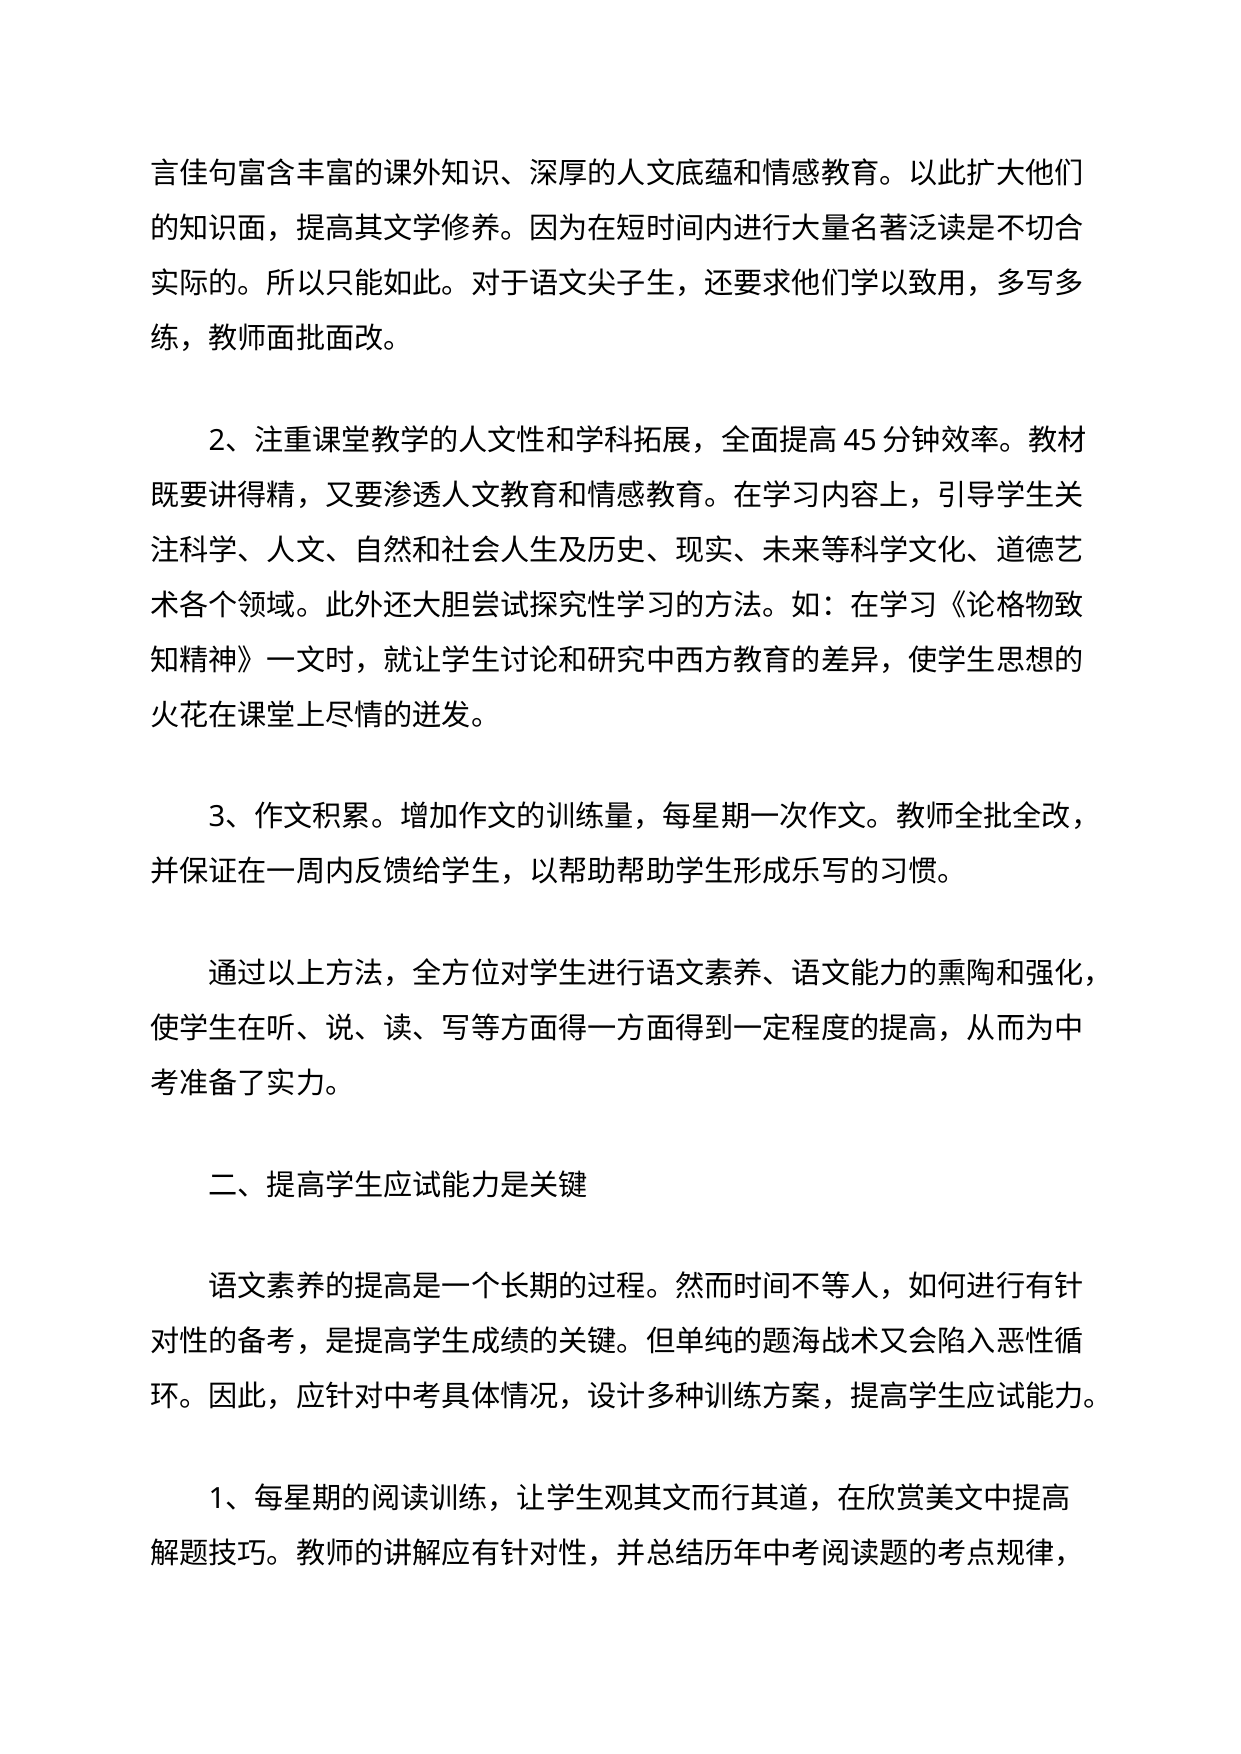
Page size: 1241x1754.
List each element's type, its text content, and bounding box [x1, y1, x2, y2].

text 二、提高学生应试能力是关键 [150, 1161, 1090, 1203]
text 3、作文积累。增加作文的训练量，每星期一次作文。教师全批全改，并保证在一周内反馈给学生，以帮助帮助学生形成乐写的习惯。 [150, 793, 1090, 890]
text 通过以上方法，全方位对学生进行语文素养、语文能力的熏陶和强化，使学生在听、说、读、写等方面得一方面得到一定程度的提高，从而为中考准备了实力。 [150, 949, 1090, 1102]
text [150, 1474, 1090, 1572]
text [150, 150, 1090, 357]
text 语文素养的提高是一个长期的过程。然而时间不等人，如何进行有针对性的备考，是提高学生成绩的关键。但单纯的题海战术又会陷入恶性循环。因此，应针对中考具体情况，设计多种训练方案，提高学生应试能力。 [150, 1263, 1090, 1415]
text 2、注重课堂教学的人文性和学科拓展，全面提高45分钟效率。教材既要讲得精，又要渗透人文教育和情感教育。在学习内容上，引导学生关注科学、人文、自然和社会人生及历史、现实、未来等科学文化、道德艺术各个领域。此外还大胆尝试探究性学习的方法。如：在学习《论格物致知精神》一文时，就让学生讨论和研究中西方教育的差异，使学生思想的火花在课堂上尽情的迸发。 [150, 416, 1090, 733]
